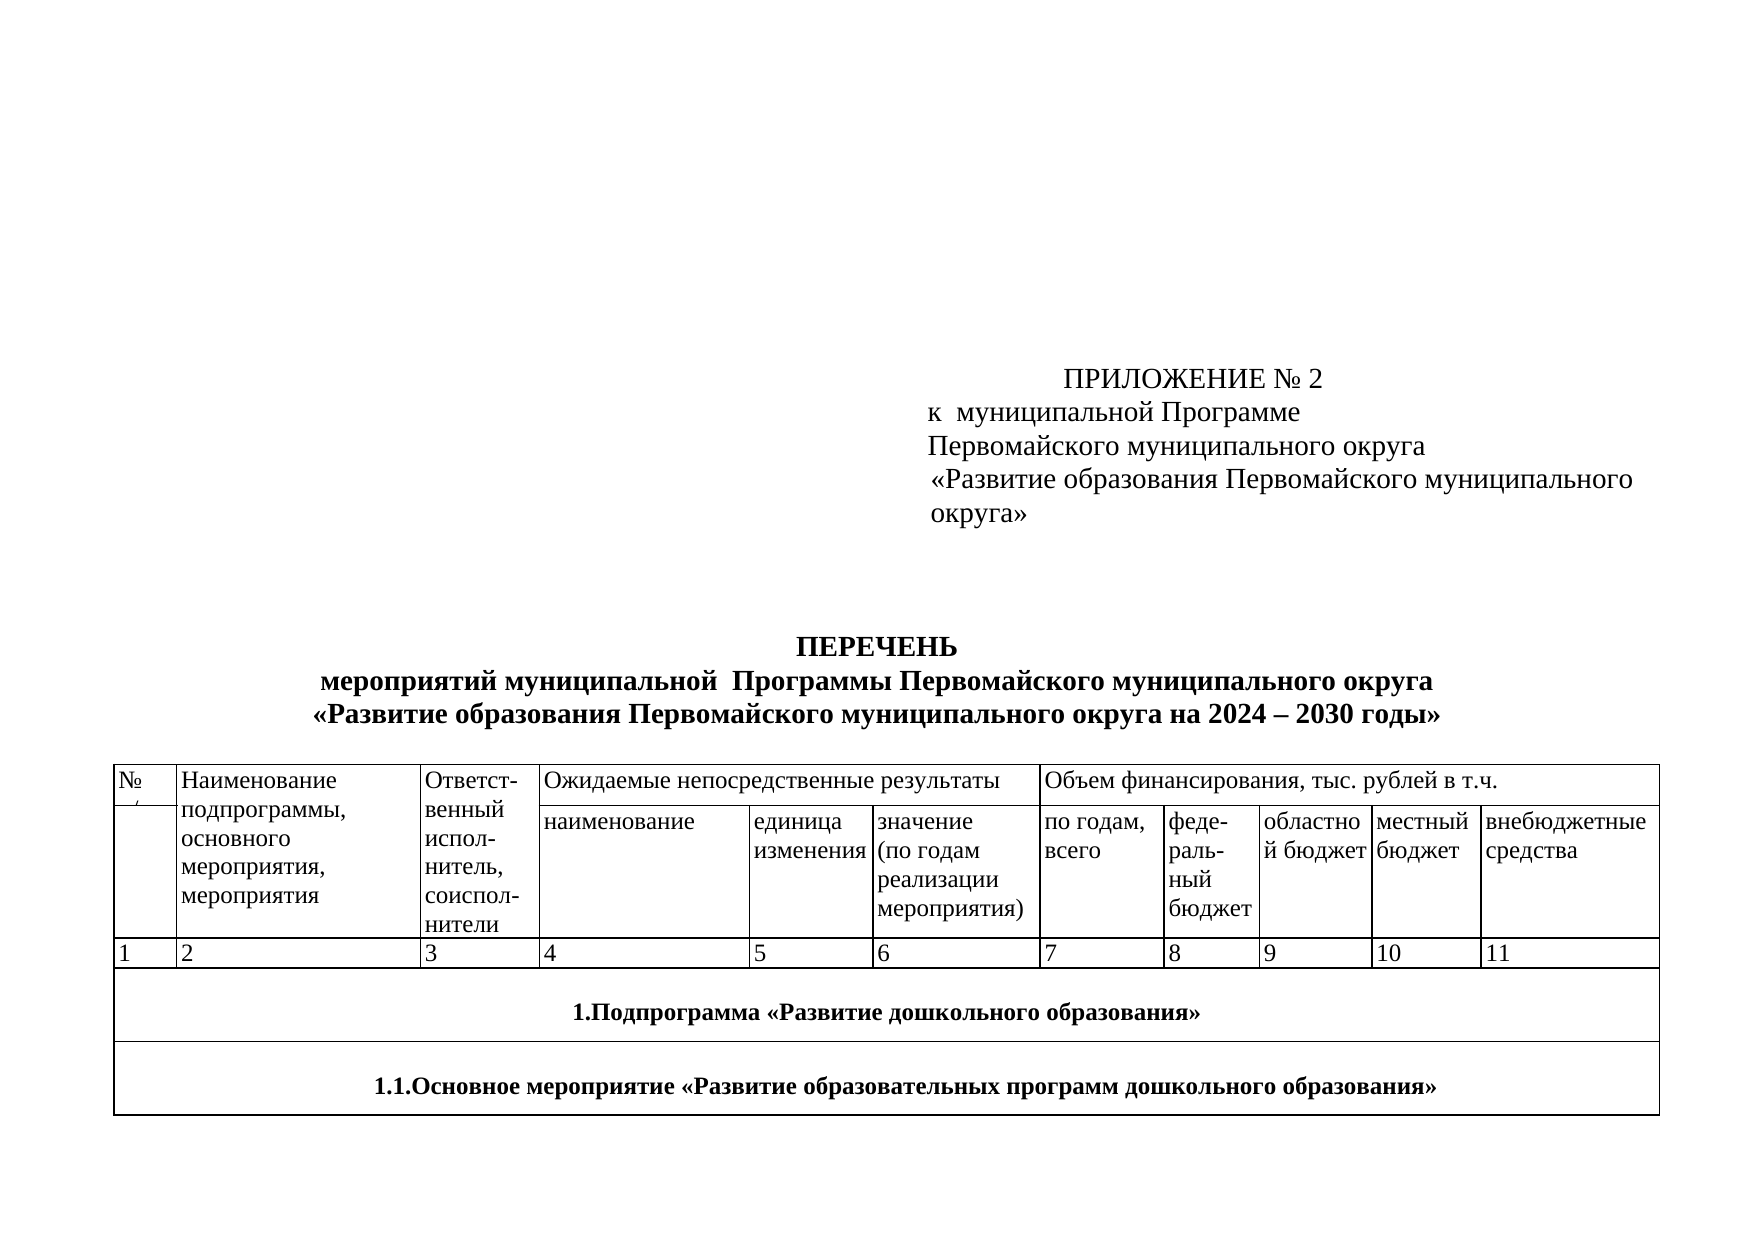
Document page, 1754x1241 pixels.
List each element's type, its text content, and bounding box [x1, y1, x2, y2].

table_cell 1.1.Основное мероприятие «Развитие образовательных программ дошкольного образования» [115, 1042, 1659, 1114]
text ПРИЛОЖЕНИЕ № 2 [1063, 361, 1636, 394]
table_cell областной бюджет [1260, 806, 1371, 937]
table_cell по годам, всего [1041, 806, 1163, 937]
table_cell 4 [540, 939, 749, 967]
table_cell 7 [1041, 939, 1163, 967]
table_cell 11 [1482, 939, 1659, 967]
table_cell 1.Подпрограмма «Развитие дошкольного образования» [115, 969, 1659, 1041]
text Первомайского муниципального округа [118, 428, 1636, 462]
table_cell 10 [1373, 939, 1480, 967]
table_cell единица изменения [750, 806, 872, 937]
table_cell 9 [1260, 939, 1371, 967]
table_cell местный бюджет [1373, 806, 1480, 937]
table_cell 3 [421, 939, 539, 967]
table_cell федеральный бюджет [1165, 806, 1259, 937]
table_header Ожидаемые непосредственные результаты [540, 765, 1039, 805]
table_cell 5 [750, 939, 872, 967]
table_cell 2 [177, 939, 420, 967]
table_cell значение (по годам реализации мероприятия) [874, 806, 1039, 937]
text «Развитие образования Первомайского муниципального округа на 2024 – 2030 годы» [118, 696, 1636, 730]
table_cell [115, 806, 176, 937]
table_header Наименование подпрограммы, основного мероприятия, мероприятия [177, 765, 420, 937]
table_header Ответственный исполнитель, соисполнители [421, 765, 539, 937]
table_cell 1 [115, 939, 176, 967]
table_cell 8 [1165, 939, 1259, 967]
text «Развитие образования Первомайского муниципального округа» [930, 462, 1636, 529]
text к муниципальной Программе [118, 394, 1636, 428]
table_cell наименование [540, 806, 749, 937]
table_cell 6 [874, 939, 1039, 967]
table_header № п/п [115, 765, 176, 805]
text ПЕРЕЧЕНЬ [118, 629, 1636, 663]
table_cell внебюджетные средства [1482, 806, 1659, 937]
text мероприятий муниципальной Программы Первомайского муниципального округа [118, 663, 1636, 696]
table_header Объем финансирования, тыс. рублей в т.ч. [1041, 765, 1659, 805]
